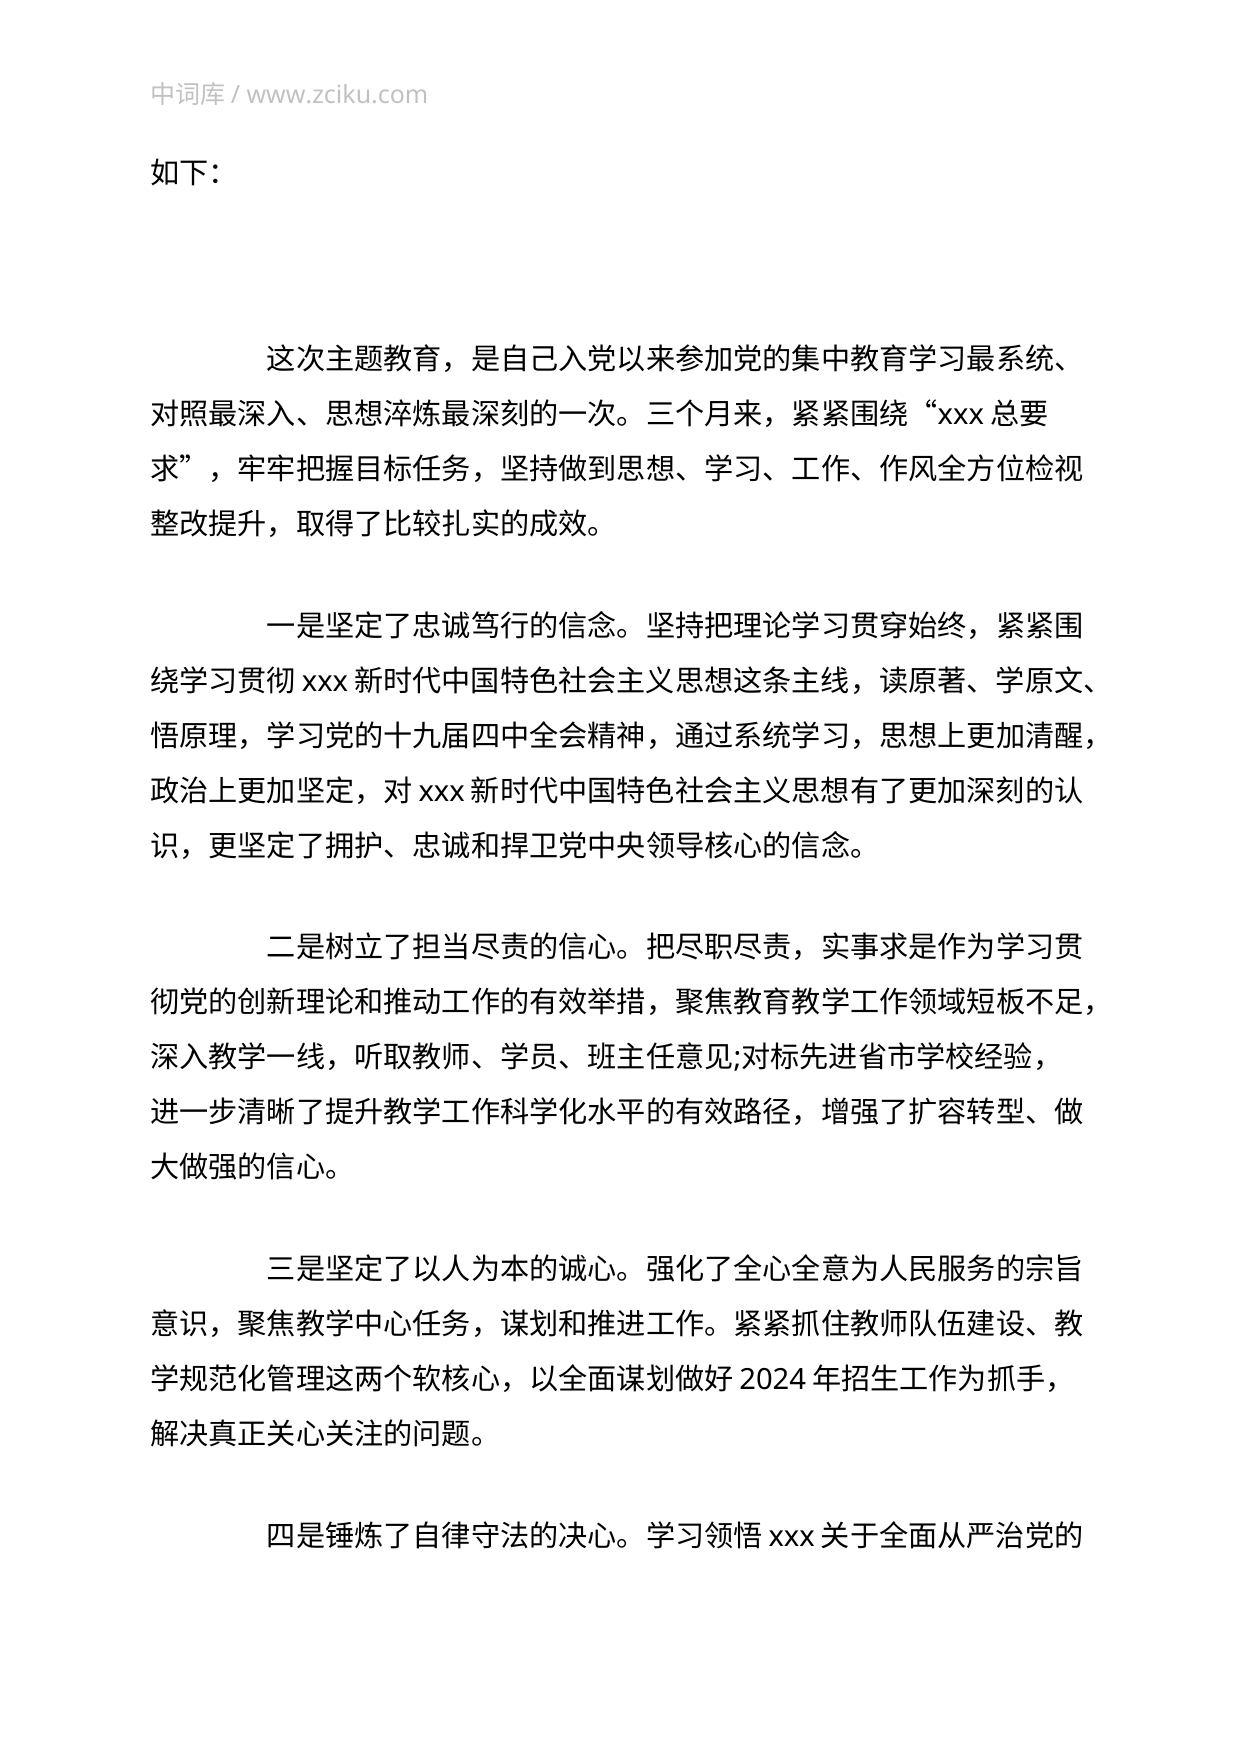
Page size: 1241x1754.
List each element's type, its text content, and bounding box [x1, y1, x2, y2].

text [150, 150, 1090, 192]
text 三是坚定了以人为本的诚心。强化了全心全意为人民服务的宗旨意识，聚焦教学中心任务，谋划和推进工作。紧紧抓住教师队伍建设、教学规范化管理这两个软核心，以全面谋划做好2024年招生工作为抓手，解决真正关心关注的问题。 [150, 1246, 1090, 1453]
text 一是坚定了忠诚笃行的信念。坚持把理论学习贯穿始终，紧紧围绕学习贯彻xxx新时代中国特色社会主义思想这条主线，读原著、学原文、悟原理，学习党的十九届四中全会精神，通过系统学习，思想上更加清醒，政治上更加坚定，对xxx新时代中国特色社会主义思想有了更加深刻的认识，更坚定了拥护、忠诚和捍卫党中央领导核心的信念。 [150, 602, 1090, 864]
text 这次主题教育，是自己入党以来参加党的集中教育学习最系统、对照最深入、思想淬炼最深刻的一次。三个月来，紧紧围绕“xxx总要求”，牢牢把握目标任务，坚持做到思想、学习、工作、作风全方位检视整改提升，取得了比较扎实的成效。 [150, 336, 1090, 543]
text 二是树立了担当尽责的信心。把尽职尽责，实事求是作为学习贯彻党的创新理论和推动工作的有效举措，聚焦教育教学工作领域短板不足，深入教学一线，听取教师、学员、班主任意见;对标先进省市学校经验，进一步清晰了提升教学工作科学化水平的有效路径，增强了扩容转型、做大做强的信心。 [150, 924, 1090, 1186]
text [150, 1512, 1090, 1554]
